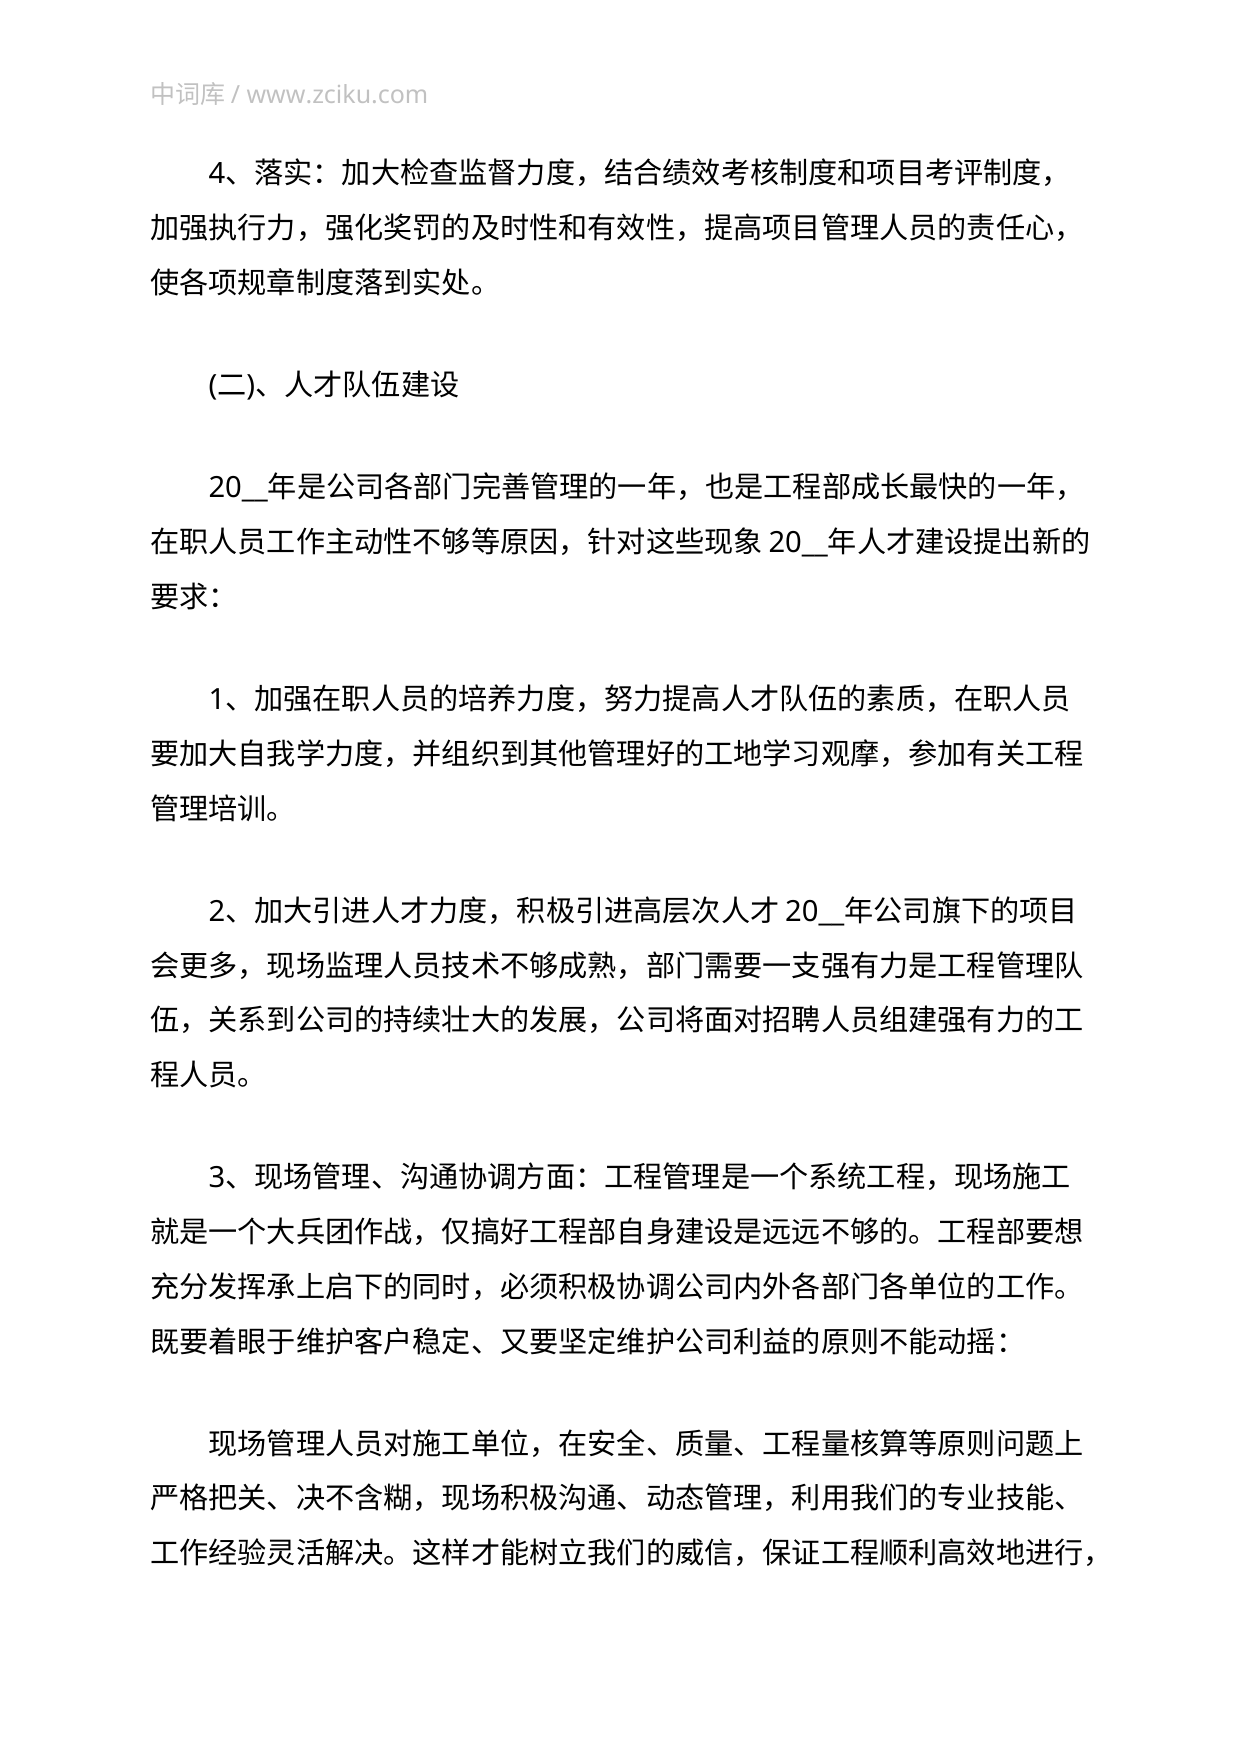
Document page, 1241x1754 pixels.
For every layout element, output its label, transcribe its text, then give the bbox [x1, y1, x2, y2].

text 20__年是公司各部门完善管理的一年，也是工程部成长最快的一年，在职人员工作主动性不够等原因，针对这些现象20__年人才建设提出新的要求： [150, 464, 1090, 616]
text 4、落实：加大检查监督力度，结合绩效考核制度和项目考评制度，加强执行力，强化奖罚的及时性和有效性，提高项目管理人员的责任心，使各项规章制度落到实处。 [150, 150, 1090, 302]
text 1、加强在职人员的培养力度，努力提高人才队伍的素质，在职人员要加大自我学力度，并组织到其他管理好的工地学习观摩，参加有关工程管理培训。 [150, 675, 1090, 828]
text 3、现场管理、沟通协调方面：工程管理是一个系统工程，现场施工就是一个大兵团作战，仅搞好工程部自身建设是远远不够的。工程部要想充分发挥承上启下的同时，必须积极协调公司内外各部门各单位的工作。既要着眼于维护客户稳定、又要坚定维护公司利益的原则不能动摇： [150, 1154, 1090, 1361]
text 2、加大引进人才力度，积极引进高层次人才20__年公司旗下的项目会更多，现场监理人员技术不够成熟，部门需要一支强有力是工程管理队伍，关系到公司的持续壮大的发展，公司将面对招聘人员组建强有力的工程人员。 [150, 887, 1090, 1094]
text (二)、人才队伍建设 [150, 362, 1090, 404]
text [150, 1420, 1090, 1572]
